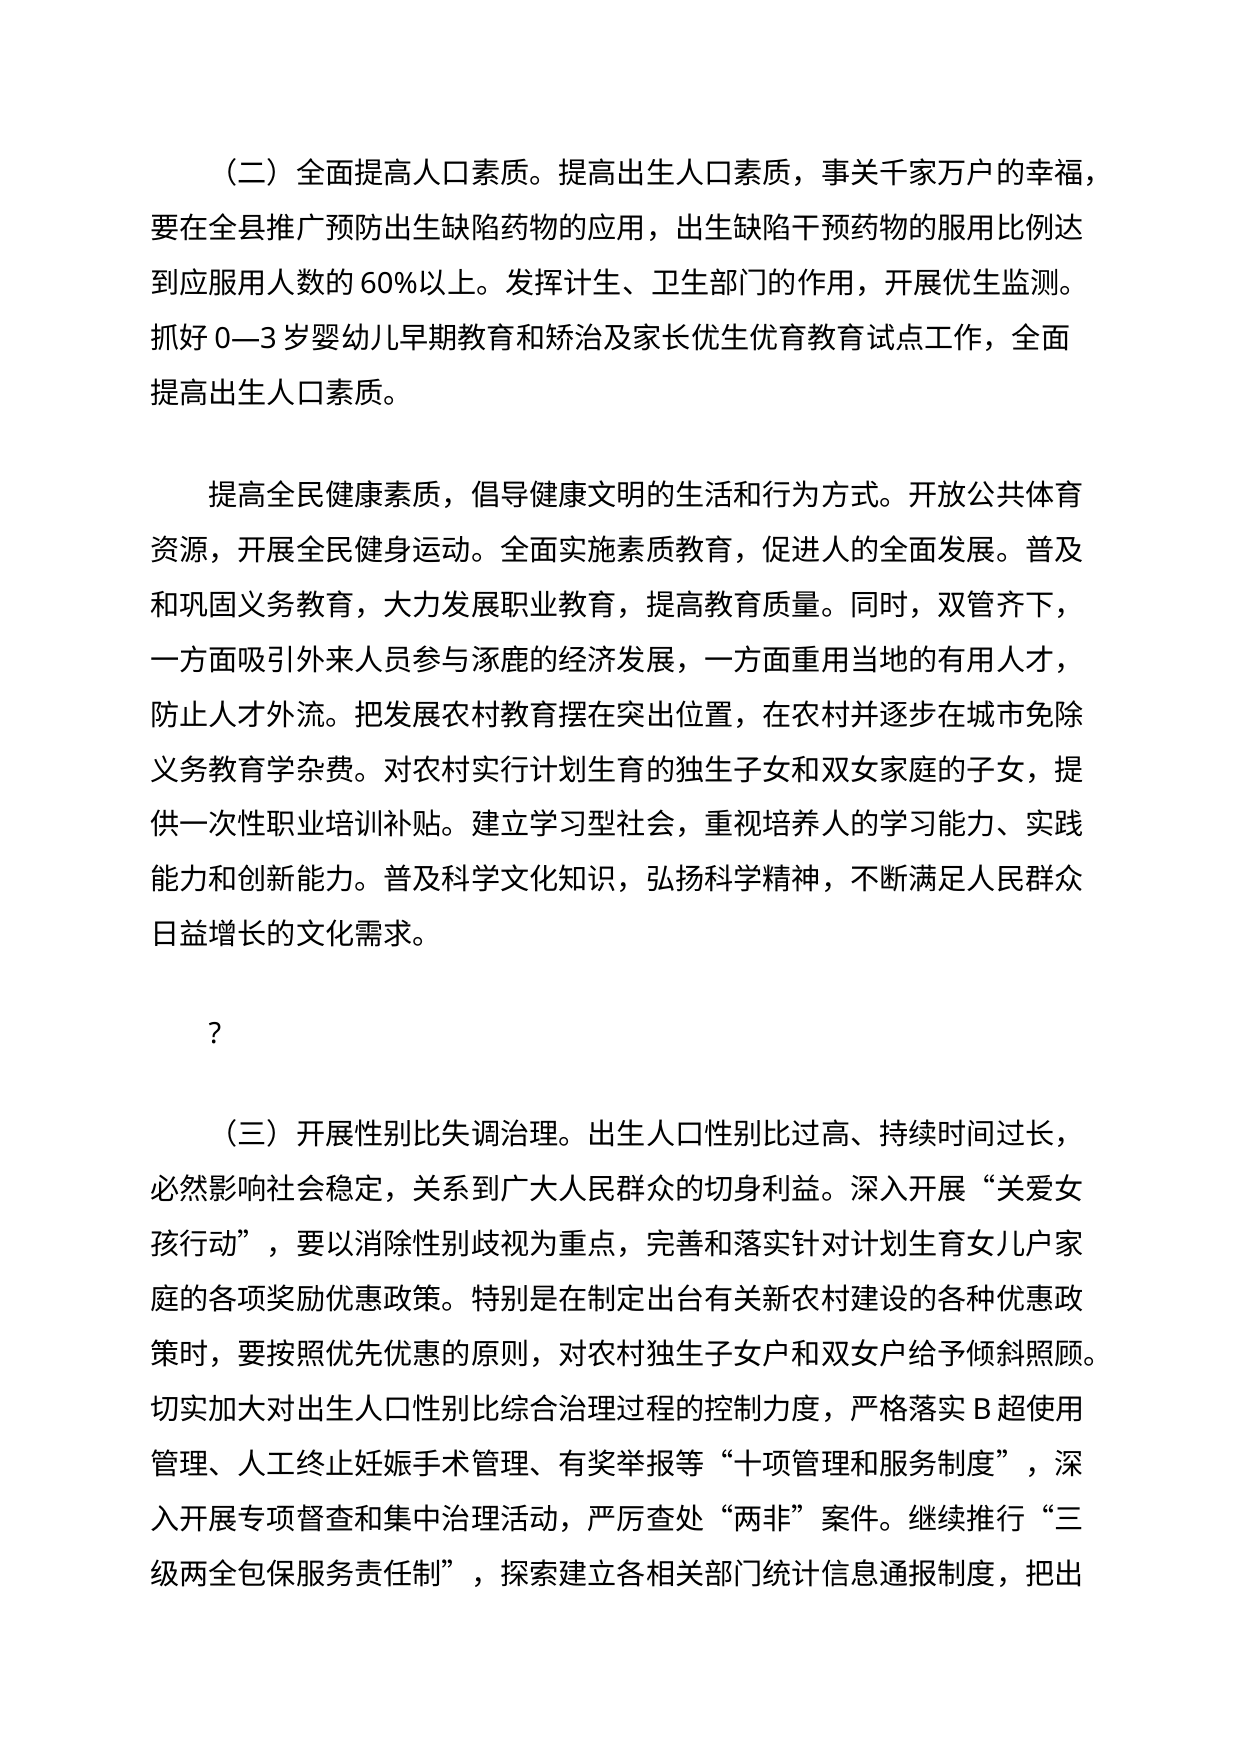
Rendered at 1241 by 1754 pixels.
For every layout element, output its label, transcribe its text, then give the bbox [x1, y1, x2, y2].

text 提高全民健康素质，倡导健康文明的生活和行为方式。开放公共体育资源，开展全民健身运动。全面实施素质教育，促进人的全面发展。普及和巩固义务教育，大力发展职业教育，提高教育质量。同时，双管齐下，一方面吸引外来人员参与涿鹿的经济发展，一方面重用当地的有用人才，防止人才外流。把发展农村教育摆在突出位置，在农村并逐步在城市免除义务教育学杂费。对农村实行计划生育的独生子女和双女家庭的子女，提供一次性职业培训补贴。建立学习型社会，重视培养人的学习能力、实践能力和创新能力。普及科学文化知识，弘扬科学精神，不断满足人民群众日益增长的文化需求。 [150, 472, 1090, 953]
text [150, 1111, 1090, 1592]
text （二）全面提高人口素质。提高出生人口素质，事关千家万户的幸福，要在全县推广预防出生缺陷药物的应用，出生缺陷干预药物的服用比例达到应服用人数的60%以上。发挥计生、卫生部门的作用，开展优生监测。抓好0—3岁婴幼儿早期教育和矫治及家长优生优育教育试点工作，全面提高出生人口素质。 [150, 150, 1090, 412]
text ? [150, 1012, 1090, 1052]
